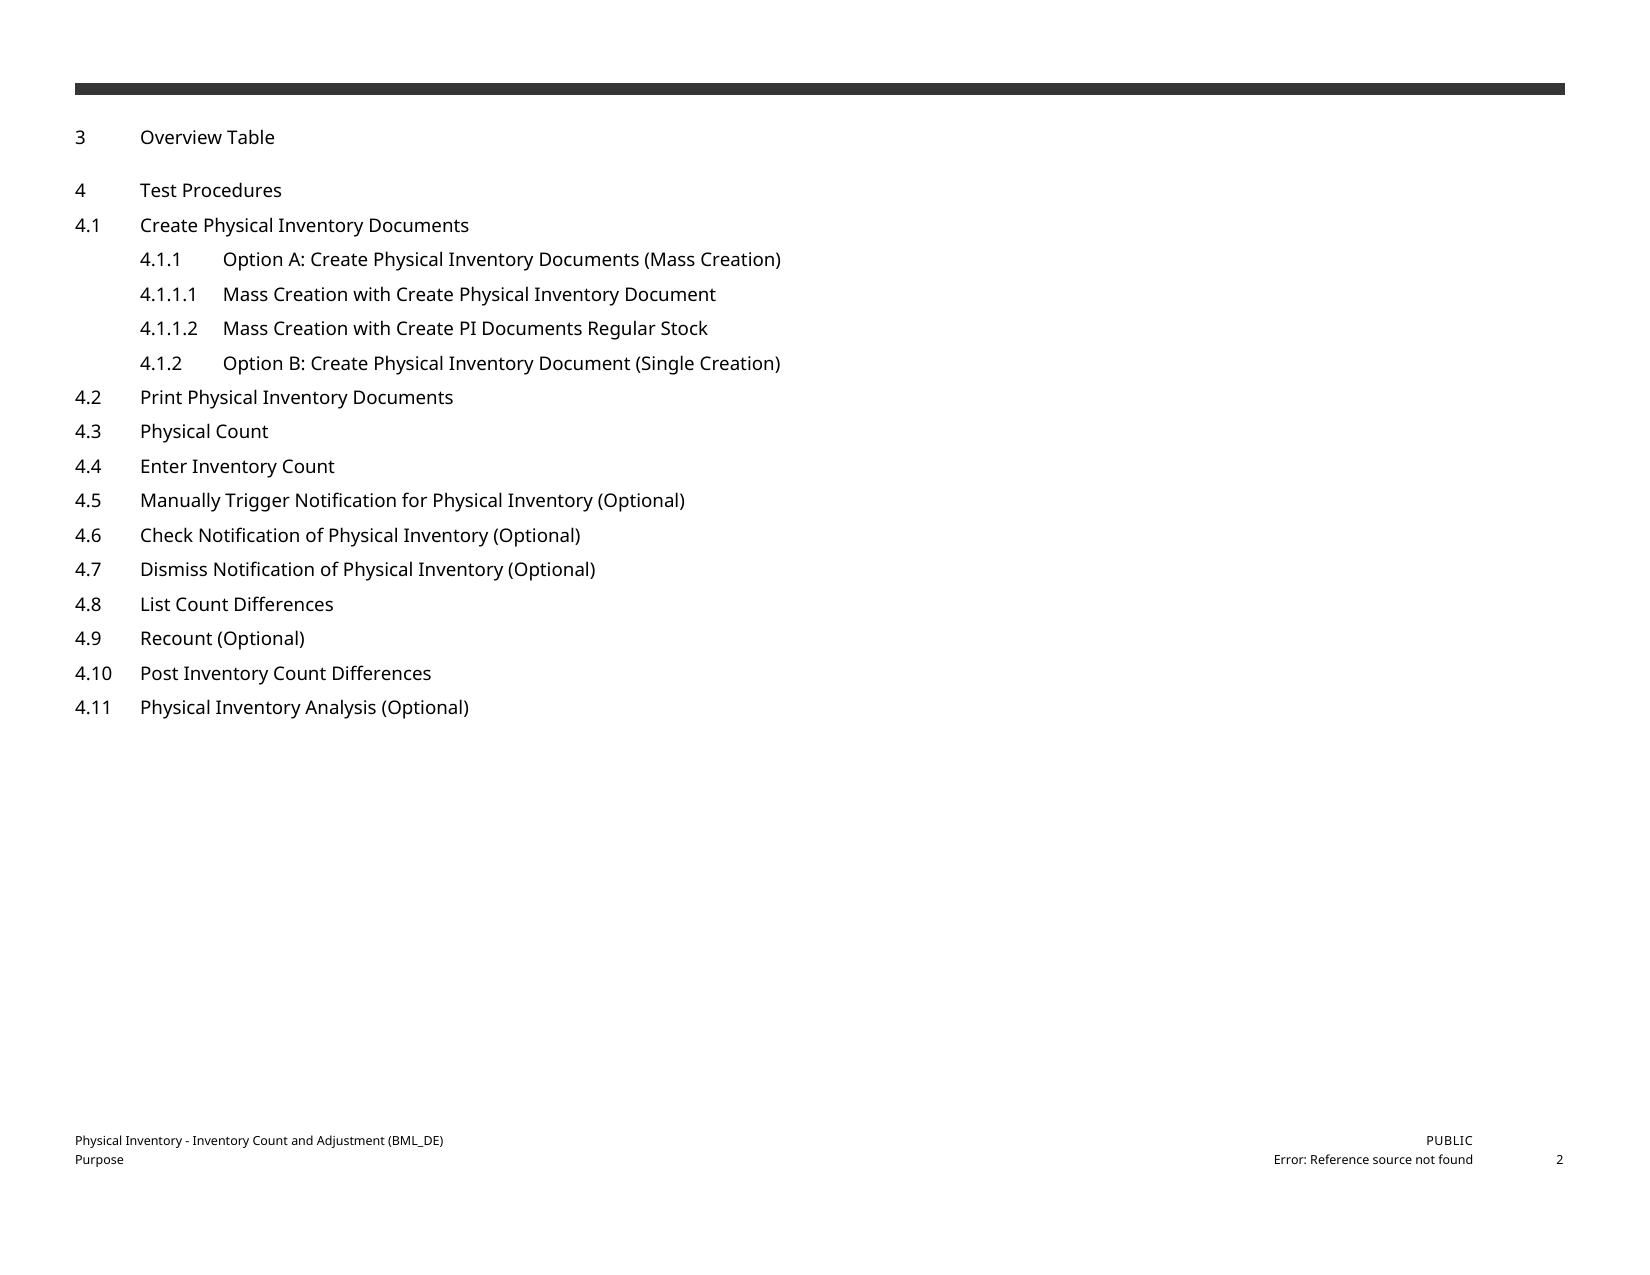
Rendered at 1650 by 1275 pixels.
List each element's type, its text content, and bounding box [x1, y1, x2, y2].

text 4 Test Procedures 17 [75, 177, 1500, 203]
text 4.8 List Count Differences 29 [75, 591, 1500, 617]
text 4.1.1 Option A: Create Physical Inventory Documents (Mass Creation) 17 [140, 246, 1500, 272]
text 4.5 Manually Trigger Notification for Physical Inventory (Optional) 25 [75, 488, 1500, 513]
text 4.1.2 Option B: Create Physical Inventory Document (Single Creation) 21 [140, 350, 1500, 375]
text 4.7 Dismiss Notification of Physical Inventory (Optional) 27 [75, 557, 1500, 582]
text 4.9 Recount (Optional) 30 [75, 626, 1500, 651]
text 4.10 Post Inventory Count Differences 31 [75, 660, 1500, 686]
text 4.3 Physical Count 23 [75, 419, 1500, 444]
text 4.4 Enter Inventory Count 24 [75, 453, 1500, 479]
text 4.6 Check Notification of Physical Inventory (Optional) 26 [75, 522, 1500, 548]
text 4.1.1.2 Mass Creation with Create PI Documents Regular Stock 19 [140, 315, 1476, 341]
text 4.1.1.1 Mass Creation with Create Physical Inventory Document 17 [140, 281, 1476, 306]
text 4.2 Print Physical Inventory Documents 22 [75, 384, 1500, 410]
text 3 Overview Table 15 [75, 124, 1500, 150]
text 4.11 Physical Inventory Analysis (Optional) 32 [75, 694, 1500, 720]
text 4.1 Create Physical Inventory Documents 17 [75, 212, 1500, 237]
